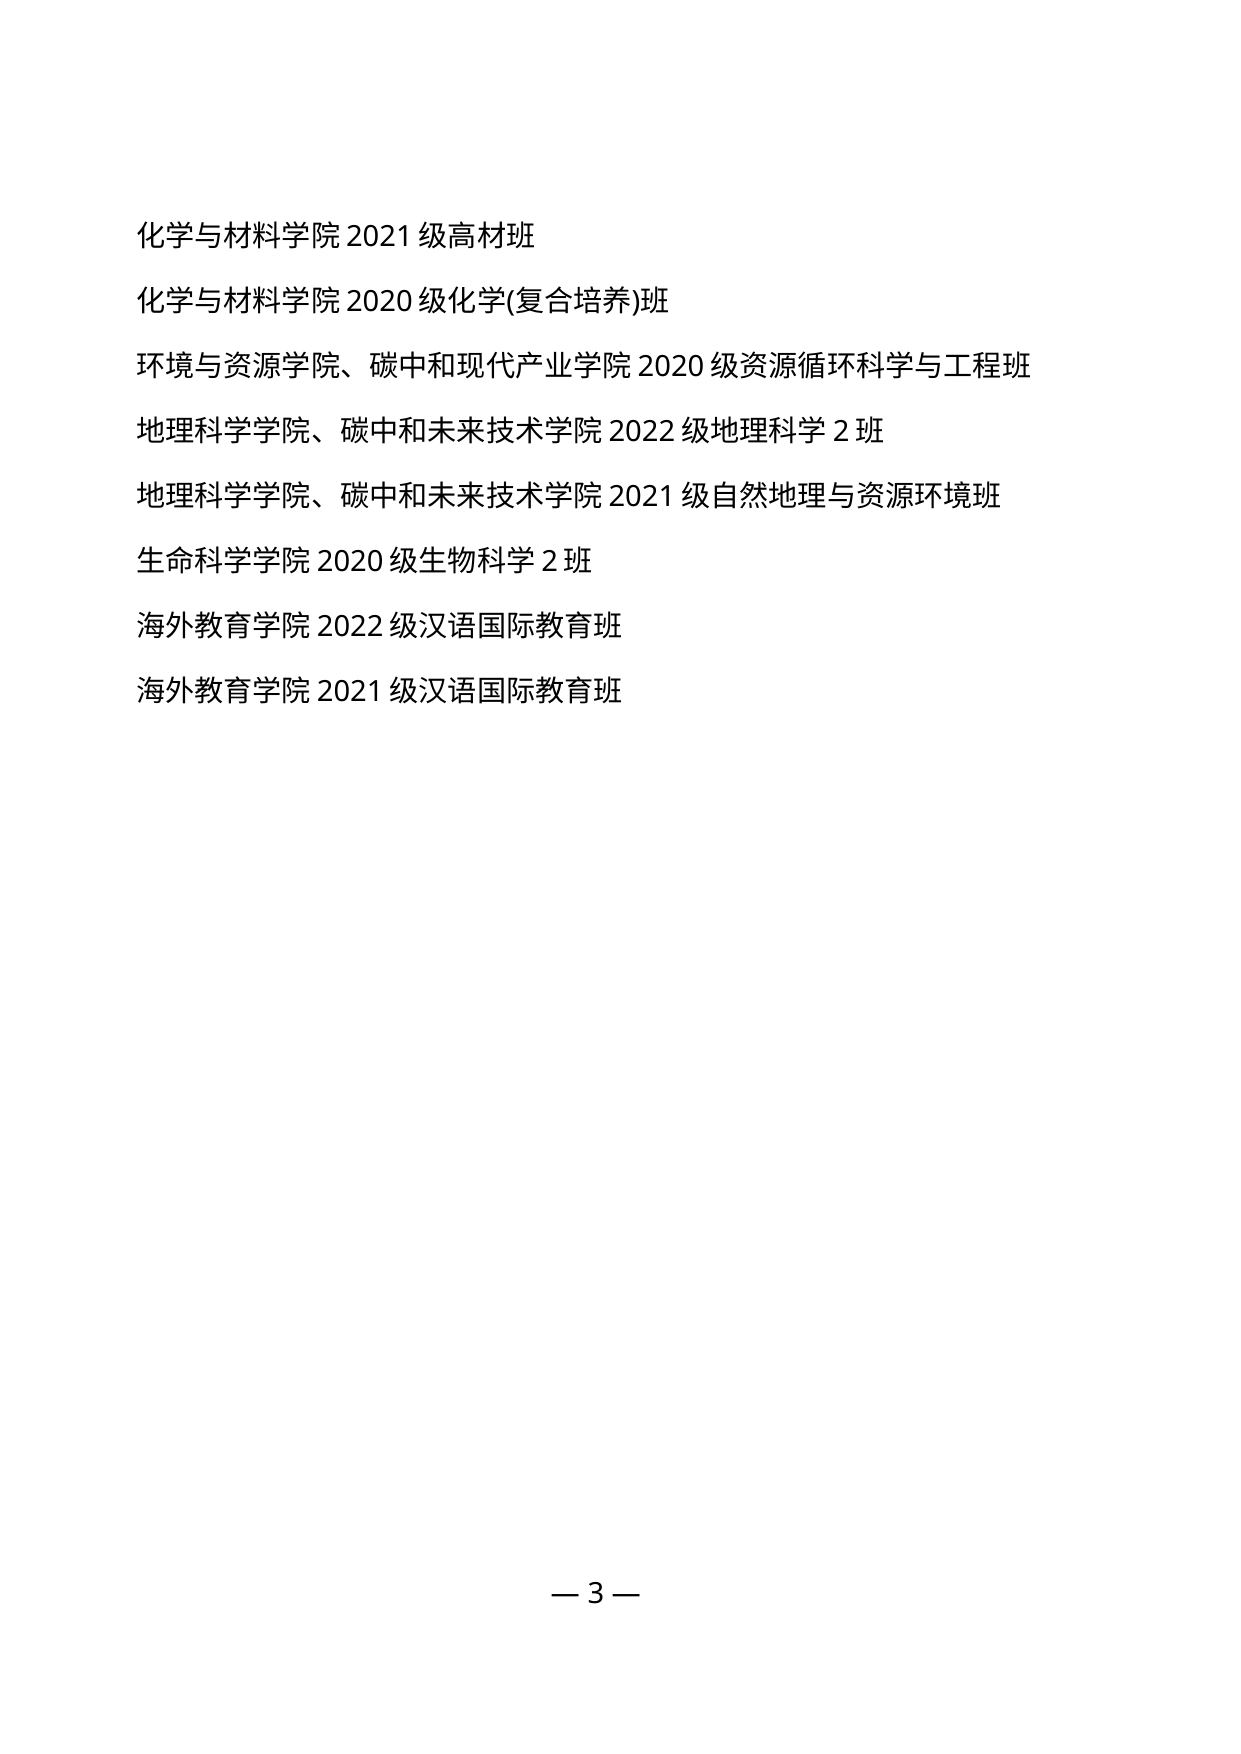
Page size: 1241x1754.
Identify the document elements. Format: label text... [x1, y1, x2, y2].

text 海外教育学院2021级汉语国际教育班 [136, 656, 1081, 721]
text 环境与资源学院、碳中和现代产业学院2020级资源循环科学与工程班 [136, 331, 1081, 396]
text 生命科学学院2020级生物科学2班 [136, 526, 1081, 591]
text 化学与材料学院2020级化学(复合培养)班 [136, 266, 1081, 331]
text 地理科学学院、碳中和未来技术学院2021级自然地理与资源环境班 [136, 461, 1081, 526]
text 化学与材料学院2021级高材班 [136, 201, 1081, 266]
text 地理科学学院、碳中和未来技术学院2022级地理科学2班 [136, 396, 1081, 461]
text 海外教育学院2022级汉语国际教育班 [136, 591, 1081, 656]
